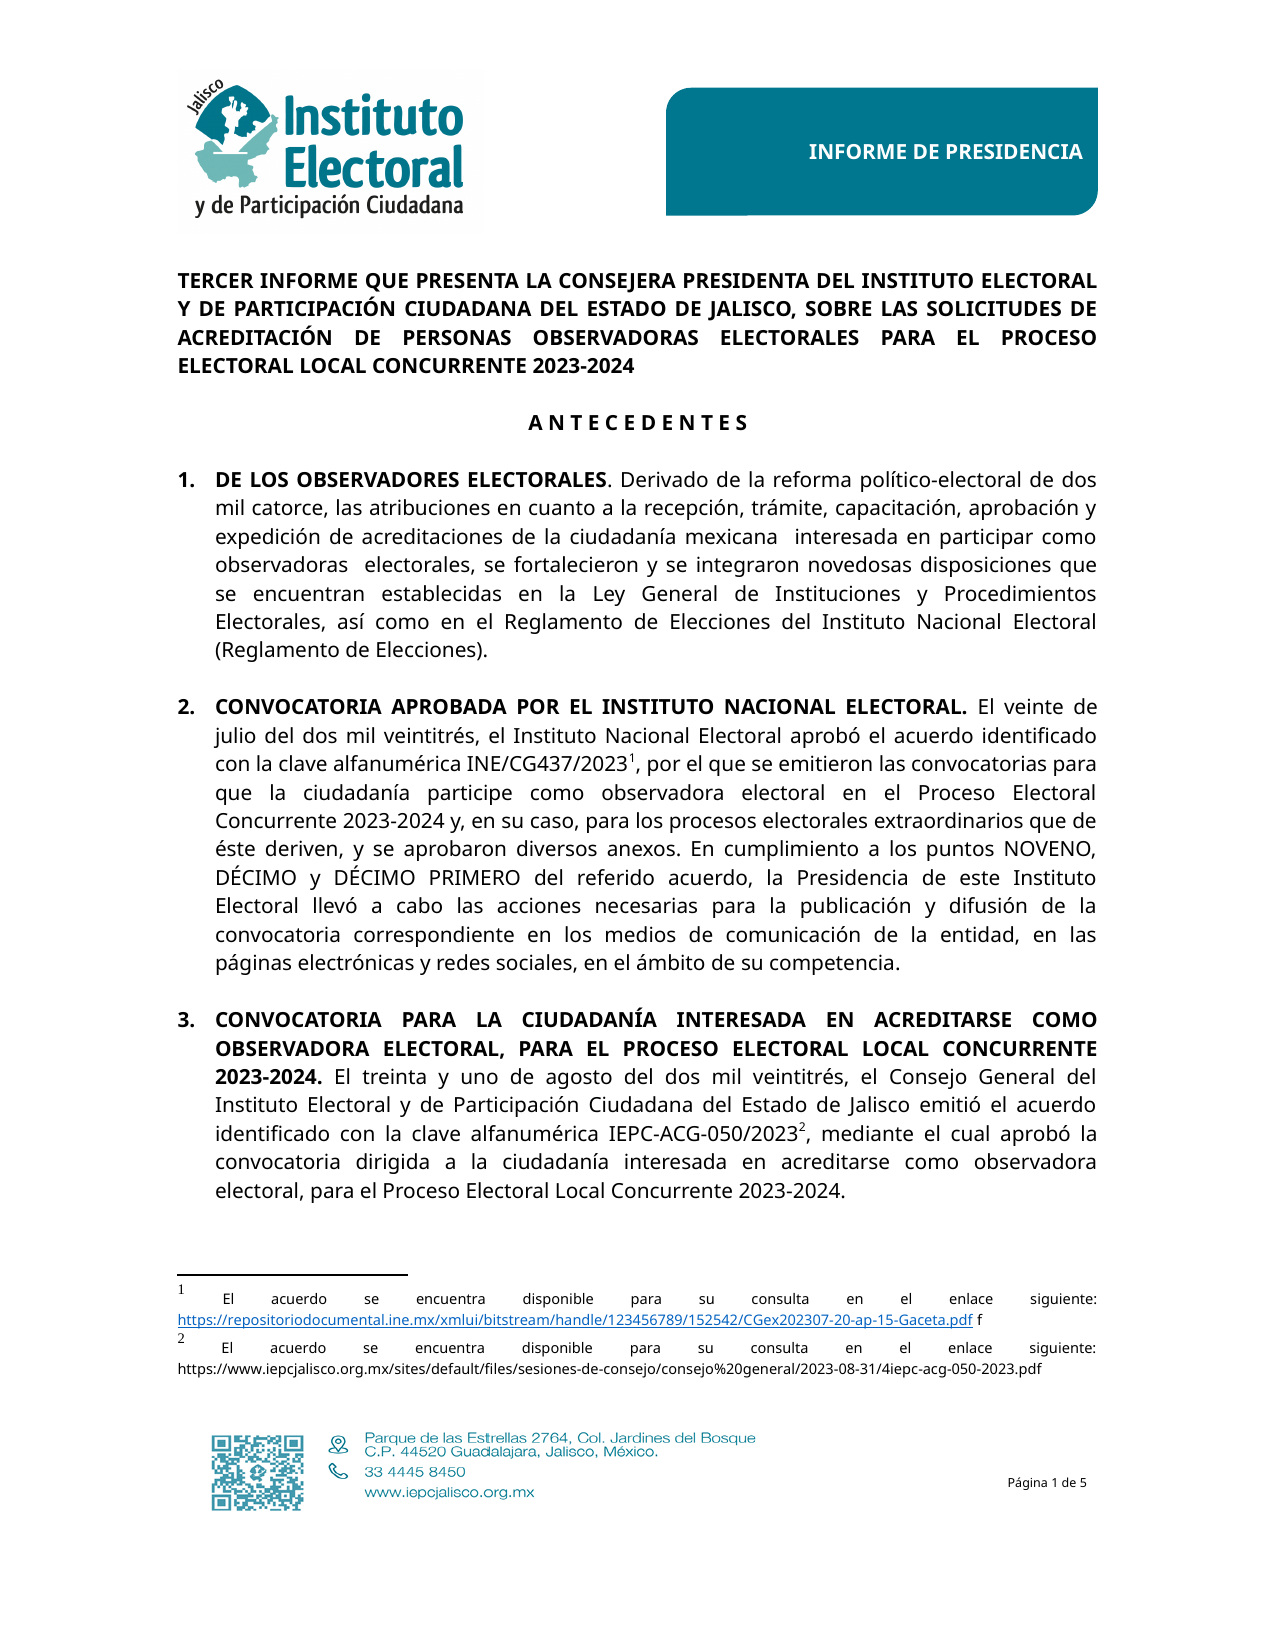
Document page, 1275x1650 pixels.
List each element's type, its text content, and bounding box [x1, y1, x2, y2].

list DE LOS OBSERVADORES ELECTORALES. Derivado de la reforma político-electoral de dos mil catorce, las atribuciones en cuanto a la recepción, trámite, capacitación, aprobación y expedición de acreditaciones de la ciudadanía mexicana interesada en participar como observadoras electorales, se fortalecieron y se integraron novedosas disposiciones que se encuentran establecidas en la Ley General de Instituciones y Procedimientos Electorales, así como en el Reglamento de Elecciones del Instituto Nacional Electoral (Reglamento de Elecciones). [177, 465, 1098, 664]
list CONVOCATORIA APROBADA POR EL INSTITUTO NACIONAL ELECTORAL. El veinte de julio del dos mil veintitrés, el Instituto Nacional Electoral aprobó el acuerdo identificado con la clave alfanumérica INE/CG437/2023, por el que se emitieron las convocatorias para que la ciudadanía participe como observadora electoral en el Proceso Electoral Concurrente 2023-2024 y, en su caso, para los procesos electorales extraordinarios que de éste deriven, y se aprobaron diversos anexos. En cumplimiento a los puntos NOVENO, DÉCIMO y DÉCIMO PRIMERO del referido acuerdo, la Presidencia de este Instituto Electoral llevó a cabo las acciones necesarias para la publicación y difusión de la convocatoria correspondiente en los medios de comunicación de la entidad, en las páginas electrónicas y redes sociales, en el ámbito de su competencia. [177, 692, 1098, 977]
list CONVOCATORIA PARA LA CIUDADANÍA INTERESADA EN ACREDITARSE COMO OBSERVADORA ELECTORAL, PARA EL PROCESO ELECTORAL LOCAL CONCURRENTE 2023-2024. El treinta y uno de agosto del dos mil veintitrés, el Consejo General del Instituto Electoral y de Participación Ciudadana del Estado de Jalisco emitió el acuerdo identificado con la clave alfanumérica IEPC-ACG-050/2023, mediante el cual aprobó la convocatoria dirigida a la ciudadanía interesada en acreditarse como observadora electoral, para el Proceso Electoral Local Concurrente 2023-2024. [177, 1005, 1098, 1204]
text TERCER INFORME QUE PRESENTA LA CONSEJERA PRESIDENTA DEL INSTITUTO ELECTORAL Y DE PARTICIPACIÓN CIUDADANA DEL ESTADO DE JALISCO, SOBRE LAS SOLICITUDES DE ACREDITACIÓN DE PERSONAS OBSERVADORAS ELECTORALES PARA EL PROCESO ELECTORAL LOCAL CONCURRENTE 2023-2024 [177, 266, 1098, 379]
picture [188, 1411, 788, 1530]
picture [177, 69, 485, 234]
text A N T E C E D E N T E S [177, 408, 1098, 436]
